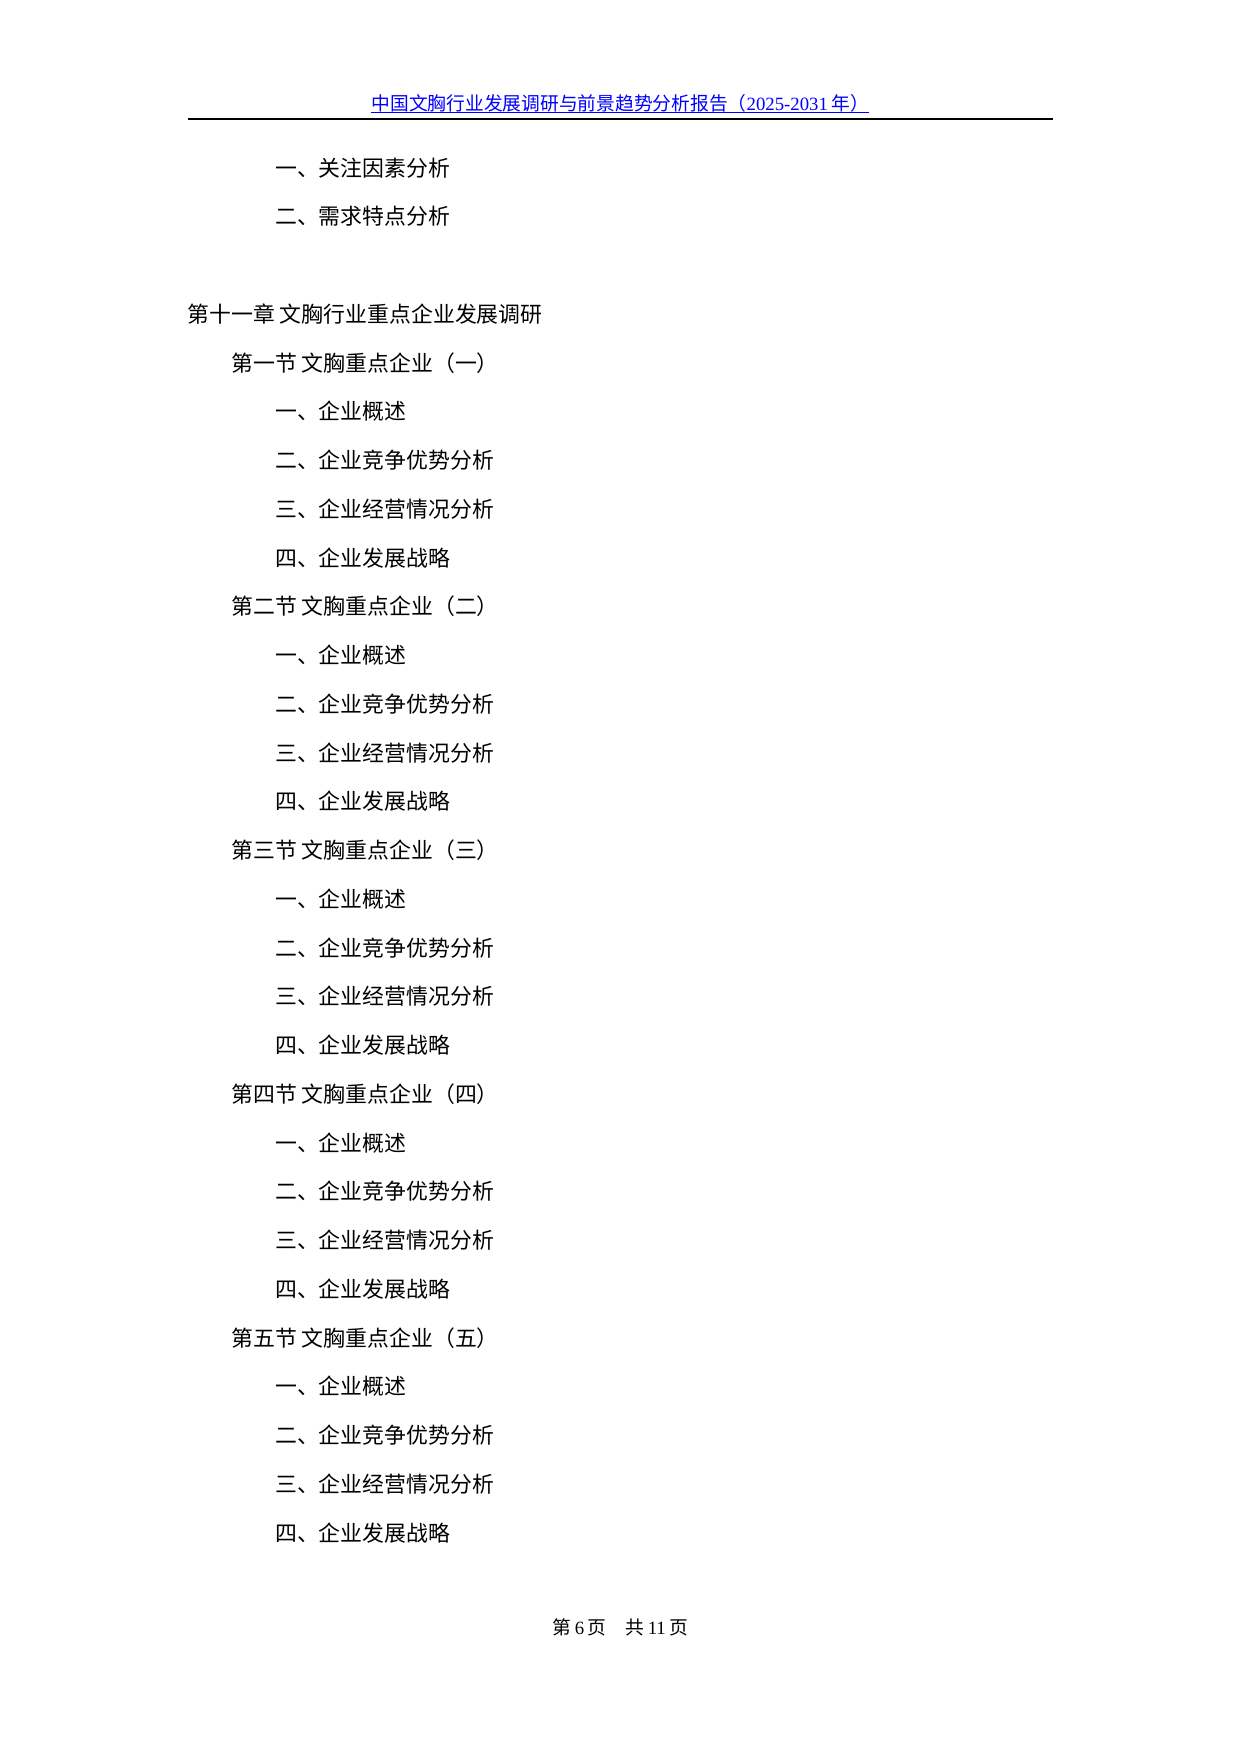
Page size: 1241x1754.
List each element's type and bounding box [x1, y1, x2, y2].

text [187, 150, 1053, 1548]
